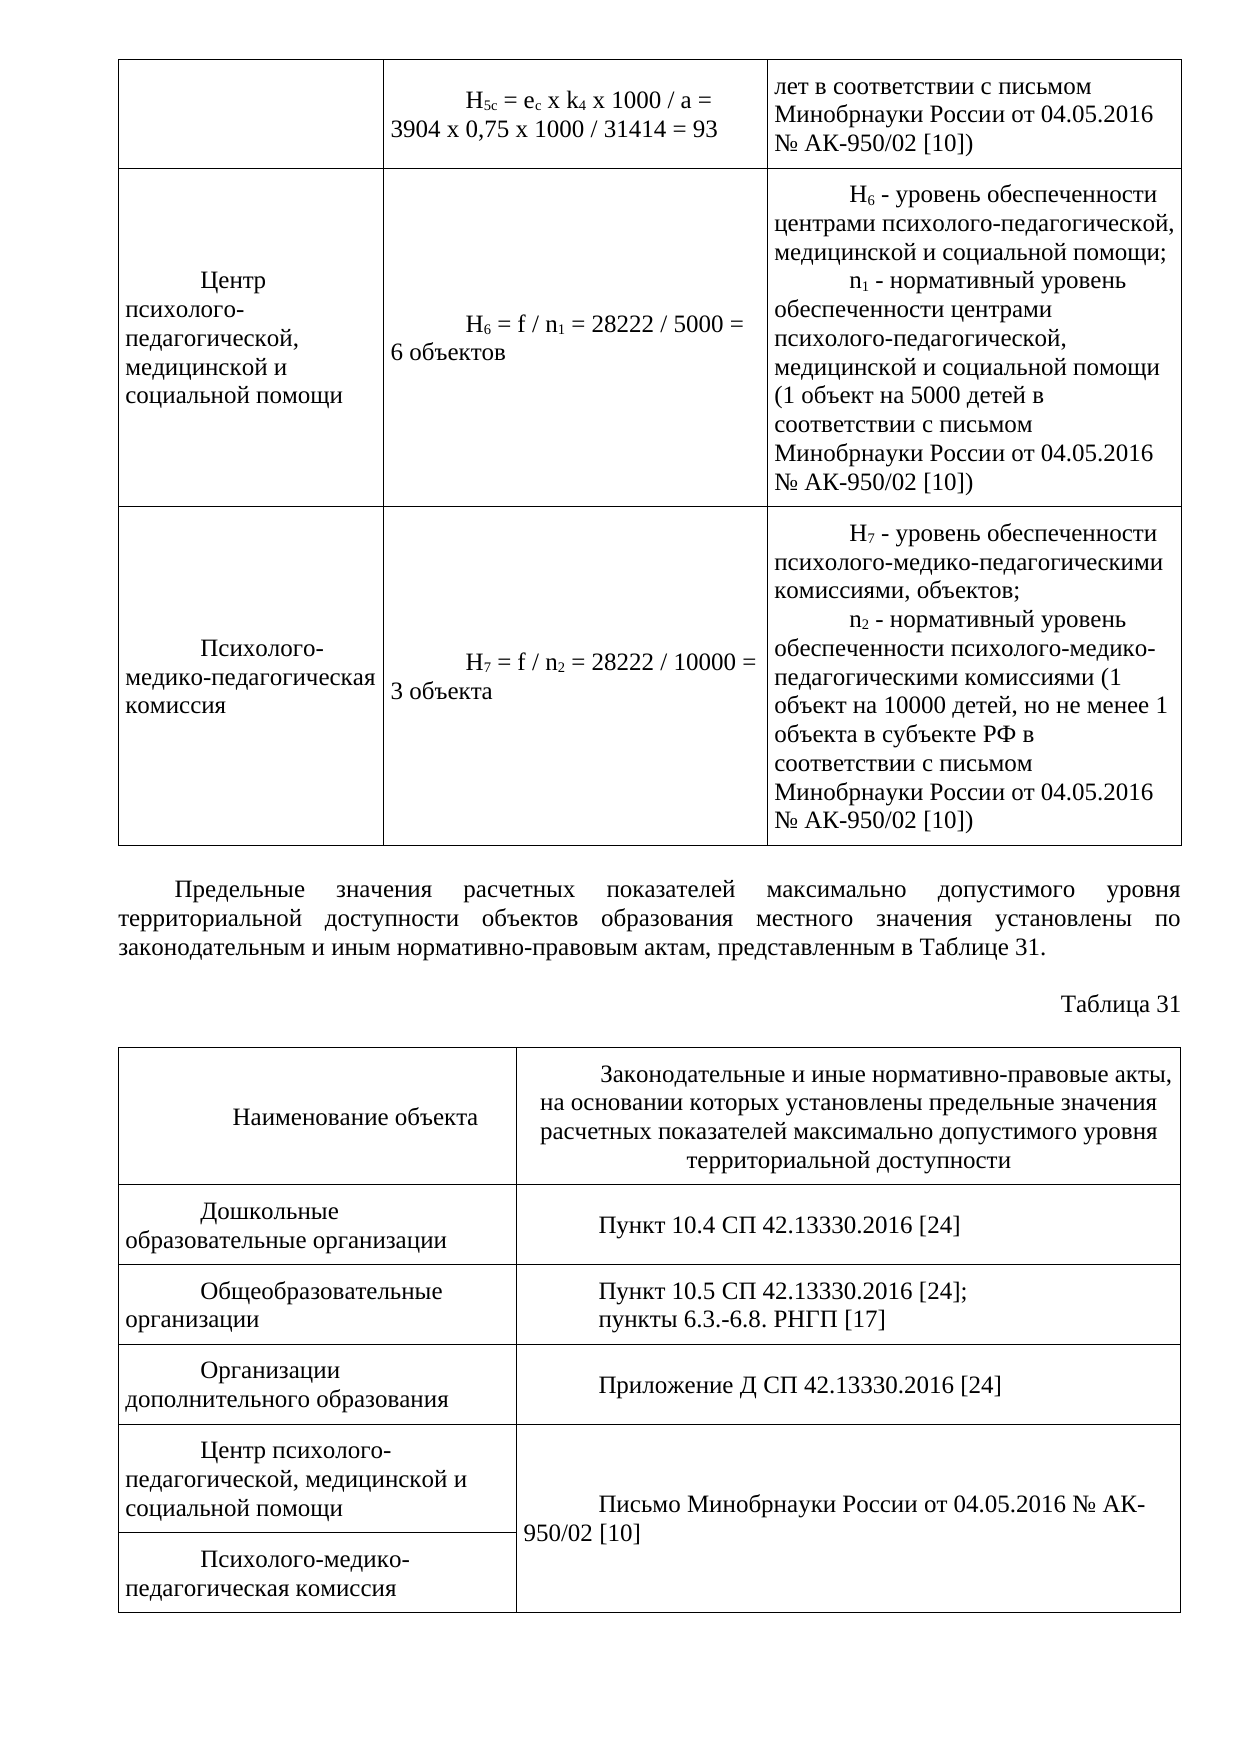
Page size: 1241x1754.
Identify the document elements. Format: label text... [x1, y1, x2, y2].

table_header Законодательные и иные нормативно-правовые акты, на основании которых установлены предельные значения расчетных показателей максимально допустимого уровня территориальной доступности [517, 1048, 1180, 1184]
table_cell Пункт 10.4 СП 42.13330.2016 [24] [517, 1185, 1180, 1264]
table_cell Центр психолого-педагогической, медицинской и социальной помощи [119, 169, 383, 506]
text Таблица 31 [118, 989, 1181, 1018]
text Предельные значения расчетных показателей максимально допустимого уровня территориальной доступности объектов образования местного значения установлены по законодательным и иным нормативно-правовым актам, представленным в Таблице 31. [118, 874, 1181, 961]
table_cell Письмо Минобрнауки России от 04.05.2016 № АК-950/02 [10] [517, 1425, 1180, 1612]
table_cell Н7 - уровень обеспеченности психолого-медико-педагогическими комиссиями, объектов; n2 - нормативный уровень обеспеченности психолого-медико-педагогическими комиссиями (1 объект на 10000 детей, но не менее 1 объекта в субъекте РФ в соответствии с письмом Минобрнауки России от 04.05.2016 № АК-950/02 [10]) [768, 507, 1181, 845]
table_cell Психолого-медико-педагогическая комиссия [119, 1533, 516, 1612]
table_cell Общеобразовательные организации [119, 1265, 516, 1344]
table_cell Приложение Д СП 42.13330.2016 [24] [517, 1345, 1180, 1424]
table_cell Организации дополнительного образования [119, 1345, 516, 1424]
table_cell Психолого-медико-педагогическая комиссия [119, 507, 383, 845]
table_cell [119, 60, 383, 168]
table_cell Пункт 10.5 СП 42.13330.2016 [24]; пункты 6.3.-6.8. РНГП [17] [517, 1265, 1180, 1344]
table_cell Н6 = f / n1 = 28222 / 5000 = 6 объектов [384, 169, 767, 506]
table_cell Центр психолого-педагогической, медицинской и социальной помощи [119, 1425, 516, 1532]
table_cell Н7 = f / n2 = 28222 / 10000 = 3 объекта [384, 507, 767, 845]
table_cell Н6 - уровень обеспеченности центрами психолого-педагогической, медицинской и социальной помощи; n1 - нормативный уровень обеспеченности центрами психолого-педагогической, медицинской и социальной помощи (1 объект на 5000 детей в соответствии с письмом Минобрнауки России от 04.05.2016 № АК-950/02 [10]) [768, 169, 1181, 506]
table_header Наименование объекта [119, 1048, 516, 1184]
table_cell Дошкольные образовательные организации [119, 1185, 516, 1264]
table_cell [768, 60, 1181, 168]
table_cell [384, 60, 767, 168]
